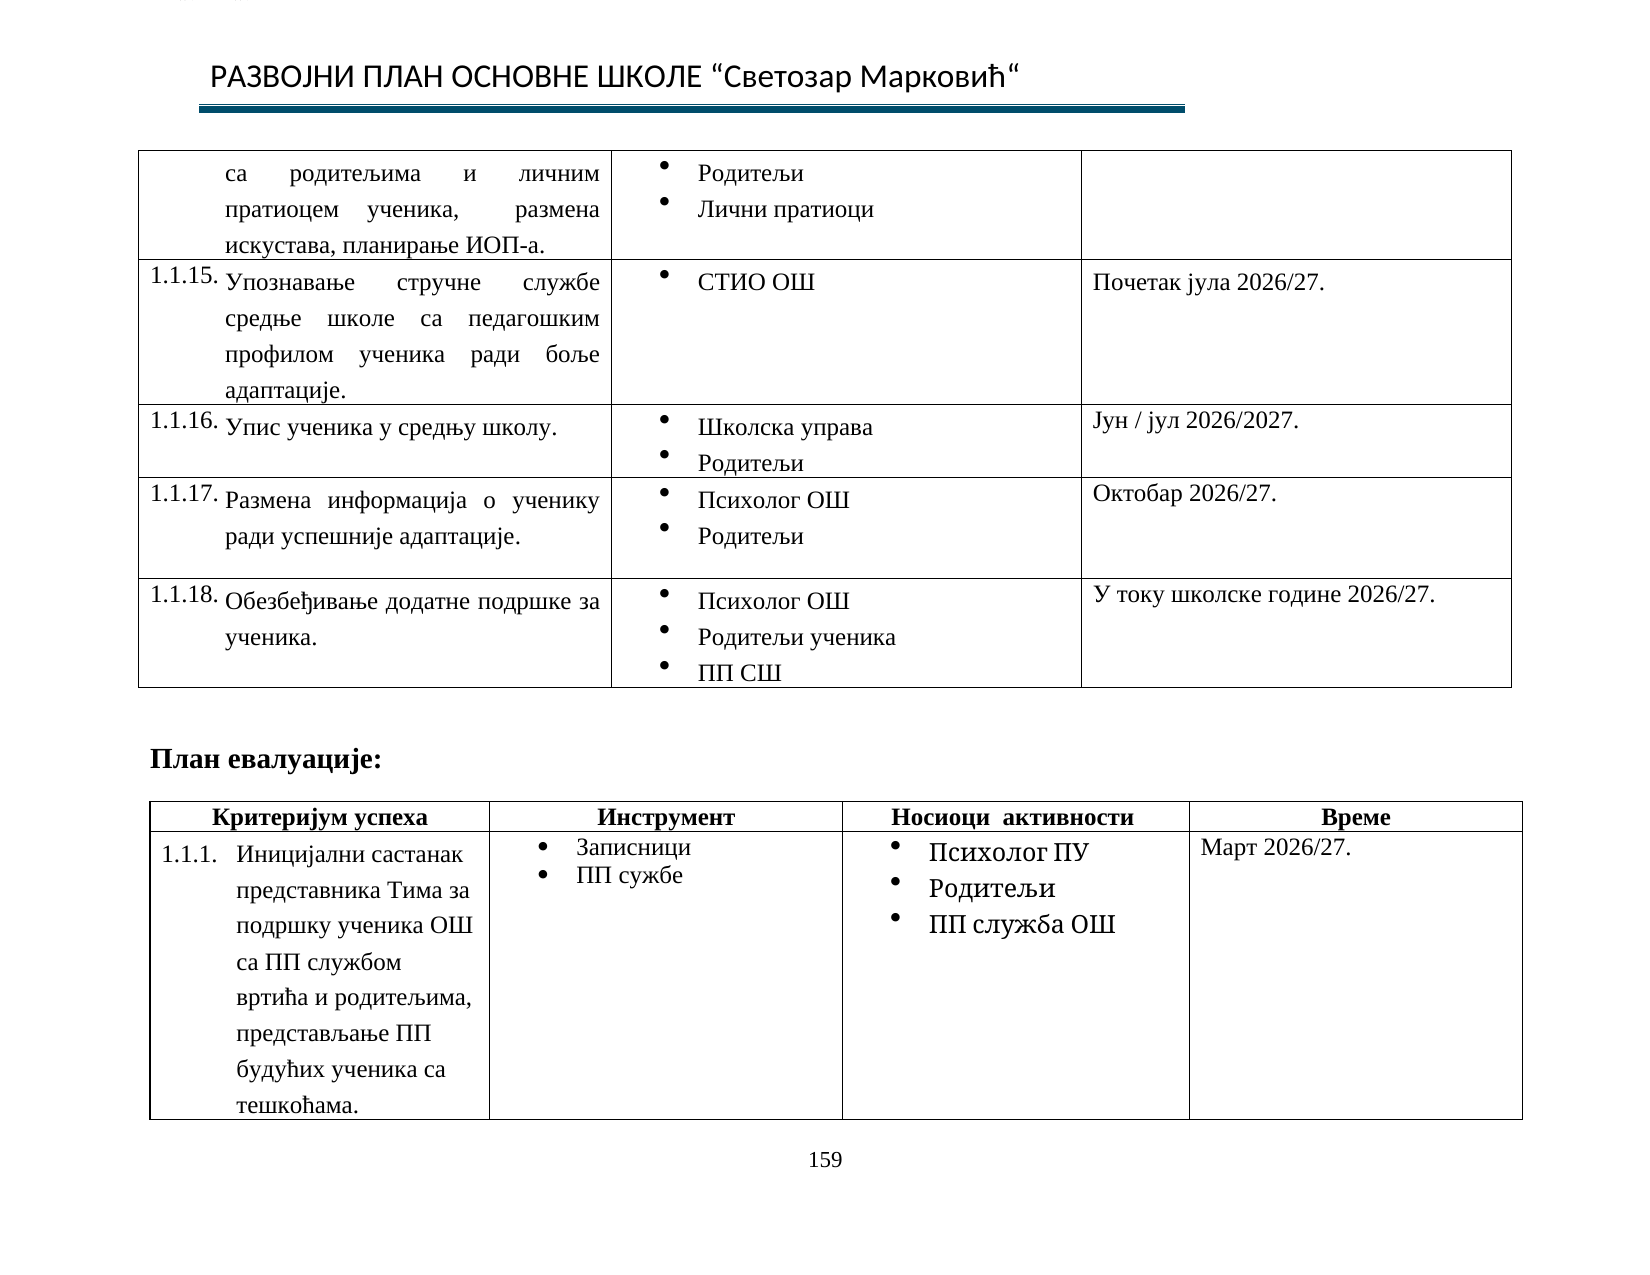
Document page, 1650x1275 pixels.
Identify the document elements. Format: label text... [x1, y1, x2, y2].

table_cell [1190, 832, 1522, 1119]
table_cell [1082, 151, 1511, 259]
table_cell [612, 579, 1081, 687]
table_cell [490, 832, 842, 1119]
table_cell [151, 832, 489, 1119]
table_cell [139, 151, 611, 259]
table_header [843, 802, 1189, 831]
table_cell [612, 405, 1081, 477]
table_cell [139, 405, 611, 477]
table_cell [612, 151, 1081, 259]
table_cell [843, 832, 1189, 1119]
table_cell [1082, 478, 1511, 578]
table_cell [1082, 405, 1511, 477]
text План евалуације: [150, 741, 1500, 774]
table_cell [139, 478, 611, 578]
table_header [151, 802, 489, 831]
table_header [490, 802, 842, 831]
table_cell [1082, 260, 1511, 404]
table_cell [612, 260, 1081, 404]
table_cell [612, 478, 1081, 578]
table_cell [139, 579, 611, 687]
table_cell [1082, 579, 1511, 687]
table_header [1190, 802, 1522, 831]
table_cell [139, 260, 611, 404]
